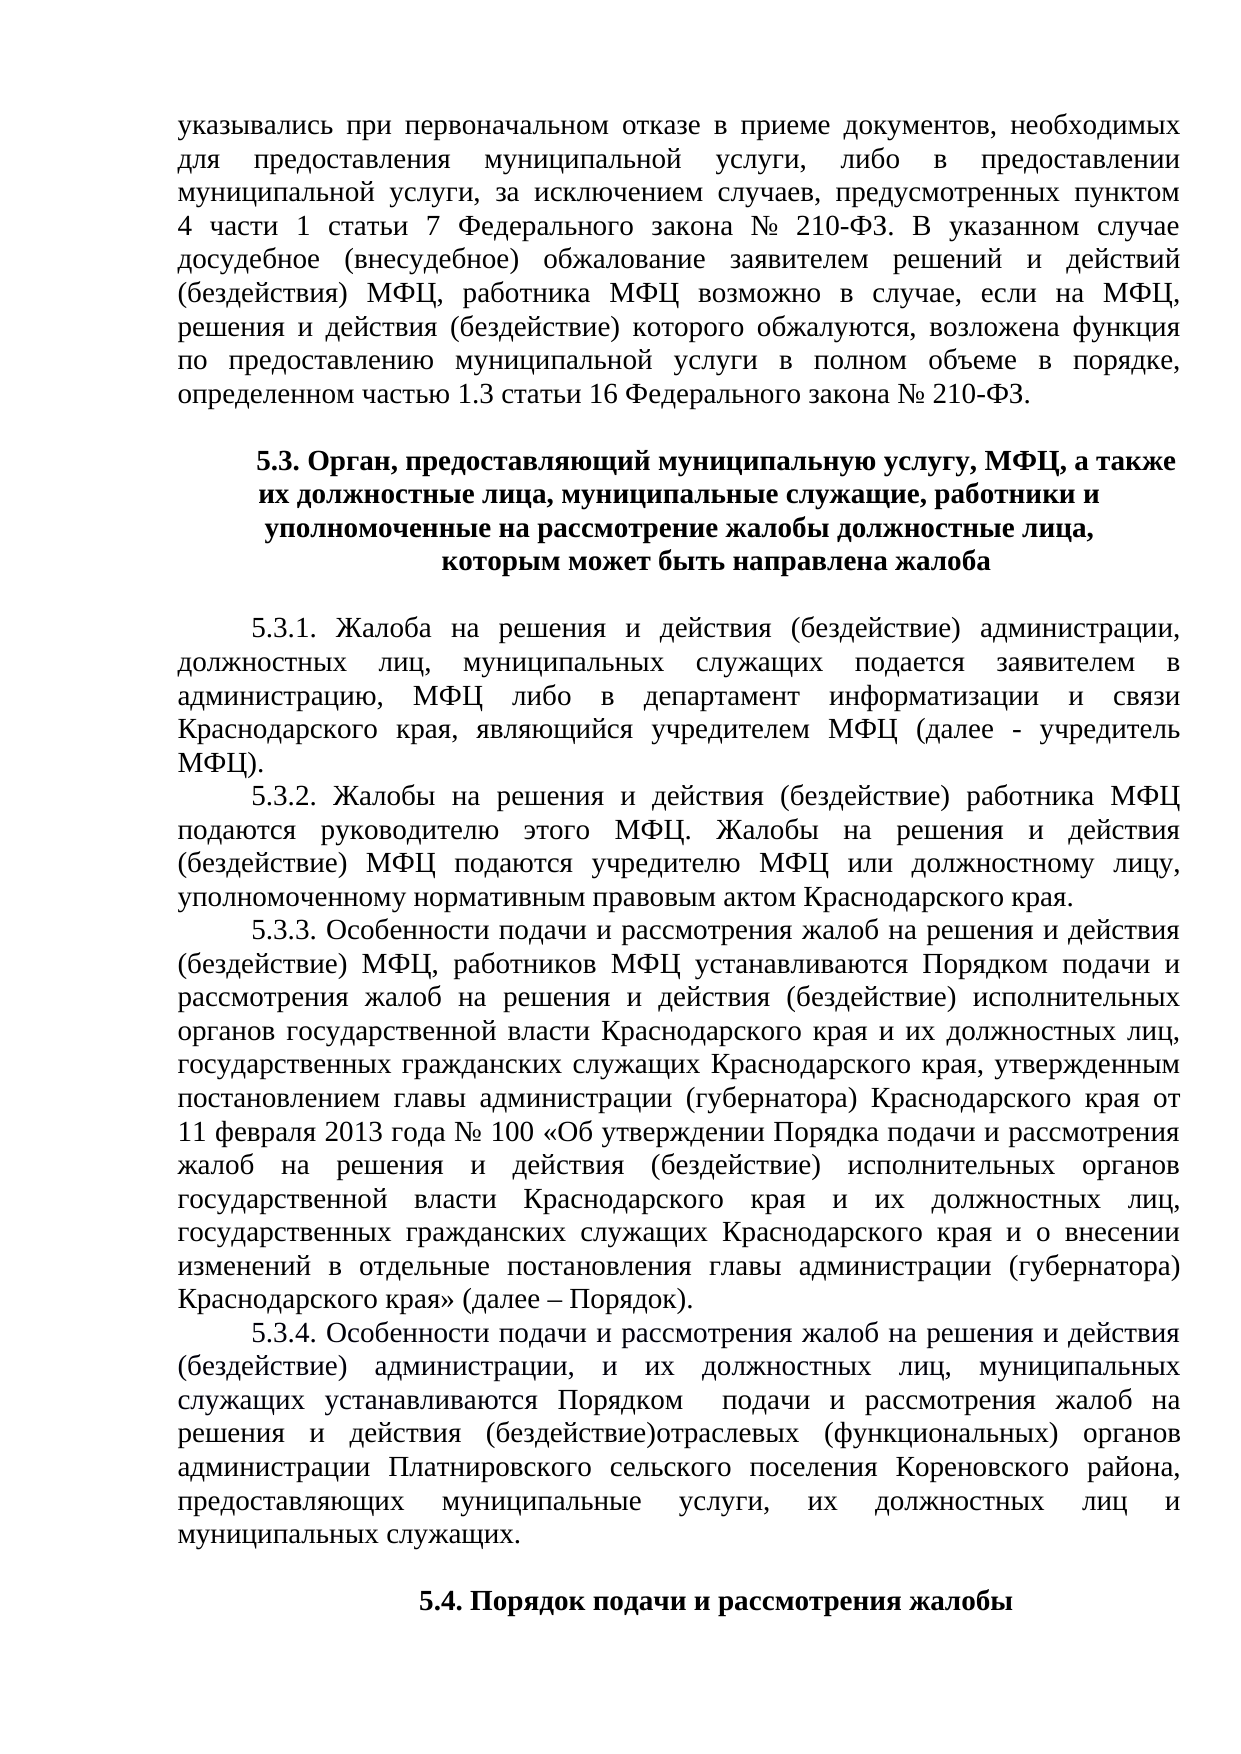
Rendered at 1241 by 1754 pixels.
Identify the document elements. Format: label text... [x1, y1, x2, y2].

text 5.3.2. Жалобы на решения и действия (бездействие) работника МФЦ подаются руководителю этого МФЦ. Жалобы на решения и действия (бездействие) МФЦ подаются учредителю МФЦ или должностному лицу, уполномоченному нормативным правовым актом Краснодарского края. [177, 778, 1181, 912]
text которым может быть направлена жалоба [177, 543, 1181, 577]
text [177, 107, 1181, 409]
text 5.3. Орган, предоставляющий муниципальную услугу, МФЦ, а также их должностные лица, муниципальные служащие, работники и уполномоченные на рассмотрение жалобы должностные лица, [177, 443, 1181, 543]
text 5.4. Порядок подачи и рассмотрения жалобы [177, 1583, 1181, 1617]
text 5.3.4. Особенности подачи и рассмотрения жалоб на решения и действия (бездействие) администрации, и их должностных лиц, муниципальных служащих устанавливаются Порядком подачи и рассмотрения жалоб на решения и действия (бездействие)отраслевых (функциональных) органов администрации Платнировского сельского поселения Кореновского района, предоставляющих муниципальные услуги, их должностных лиц и муниципальных служащих. [177, 1315, 1181, 1550]
text 5.3.3. Особенности подачи и рассмотрения жалоб на решения и действия (бездействие) МФЦ, работников МФЦ устанавливаются Порядком подачи и рассмотрения жалоб на решения и действия (бездействие) исполнительных органов государственной власти Краснодарского края и их должностных лиц, государственных гражданских служащих Краснодарского края, утвержденным постановлением главы администрации (губернатора) Краснодарского края от 11 февраля 2013 года № 100 «Об утверждении Порядка подачи и рассмотрения жалоб на решения и действия (бездействие) исполнительных органов государственной власти Краснодарского края и их должностных лиц, государственных гражданских служащих Краснодарского края и о внесении изменений в отдельные постановления главы администрации (губернатора) Краснодарского края» (далее – Порядок). [177, 912, 1181, 1315]
text 5.3.1. Жалоба на решения и действия (бездействие) администрации, должностных лиц, муниципальных служащих подается заявителем в администрацию, МФЦ либо в департамент информатизации и связи Краснодарского края, являющийся учредителем МФЦ (далее - учредитель МФЦ). [177, 611, 1181, 778]
